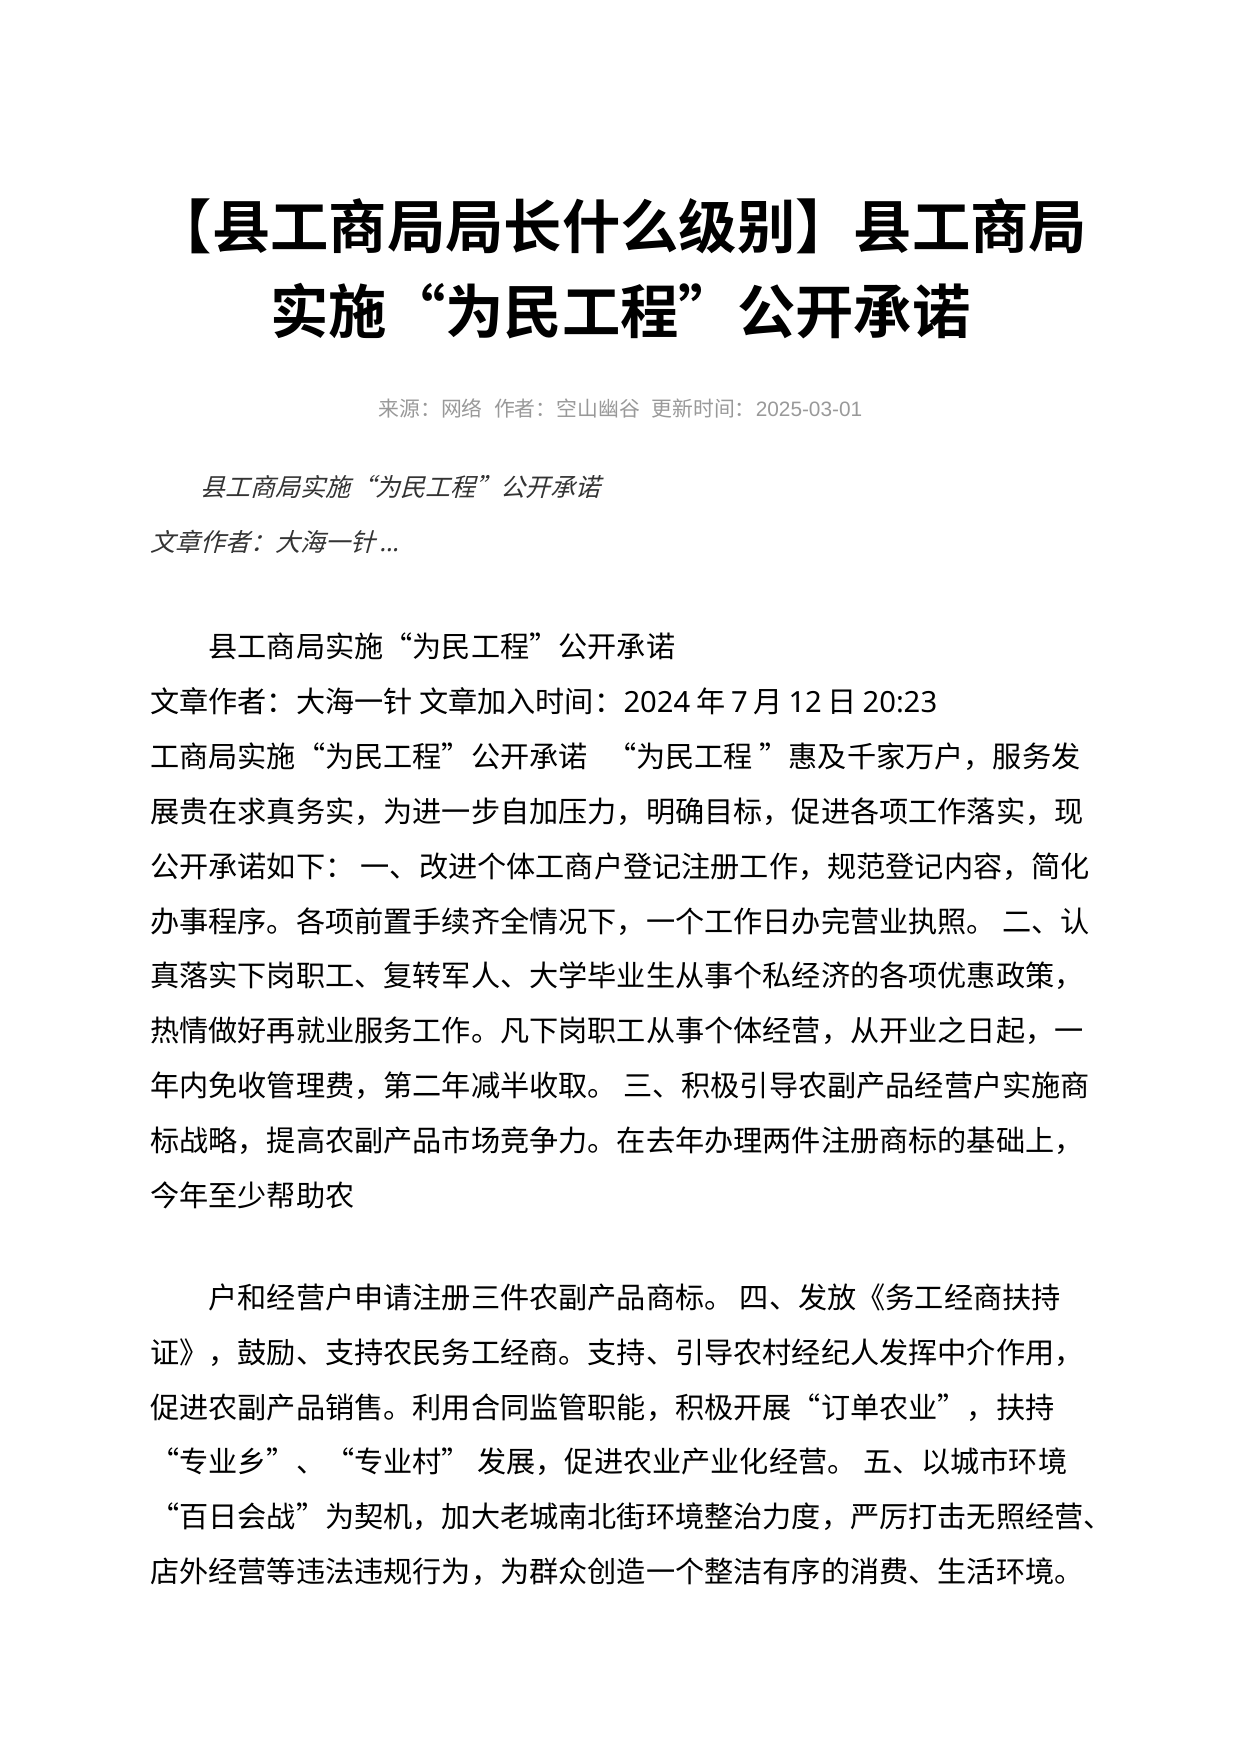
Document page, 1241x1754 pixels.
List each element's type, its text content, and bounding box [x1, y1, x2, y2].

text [150, 1274, 1090, 1591]
subtitle 【县工商局局长什么级别】县工商局实施“为民工程”公开承诺 [150, 181, 1090, 350]
text 来源：网络 作者：空山幽谷 更新时间：2025-03-01 [150, 397, 1090, 421]
text 县工商局实施“为民工程”公开承诺 文章作者：大海一针 ... [150, 468, 1090, 558]
text 县工商局实施“为民工程”公开承诺 文章作者：大海一针 文章加入时间：2024年7月12日20:23 工商局实施“为民工程”公开承诺 “为民工程 ”惠及千家万户，服务发展贵在求真务实，为进一步自加压力，明确目标，促进各项工作落实，现公开承诺如下： 一、改进个体工商户登记注册工作，规范登记内容，简化办事程序。各项前置手续齐全情况下，一个工作日办完营业执照。 二、认真落实下岗职工、复转军人、大学毕业生从事个私经济的各项优惠政策，热情做好再就业服务工作。凡下岗职工从事个体经营，从开业之日起，一年内免收管理费，第二年减半收取。 三、积极引导农副产品经营户实施商标战略，提高农副产品市场竞争力。在去年办理两件注册商标的基础上，今年至少帮助农 [150, 623, 1090, 1215]
